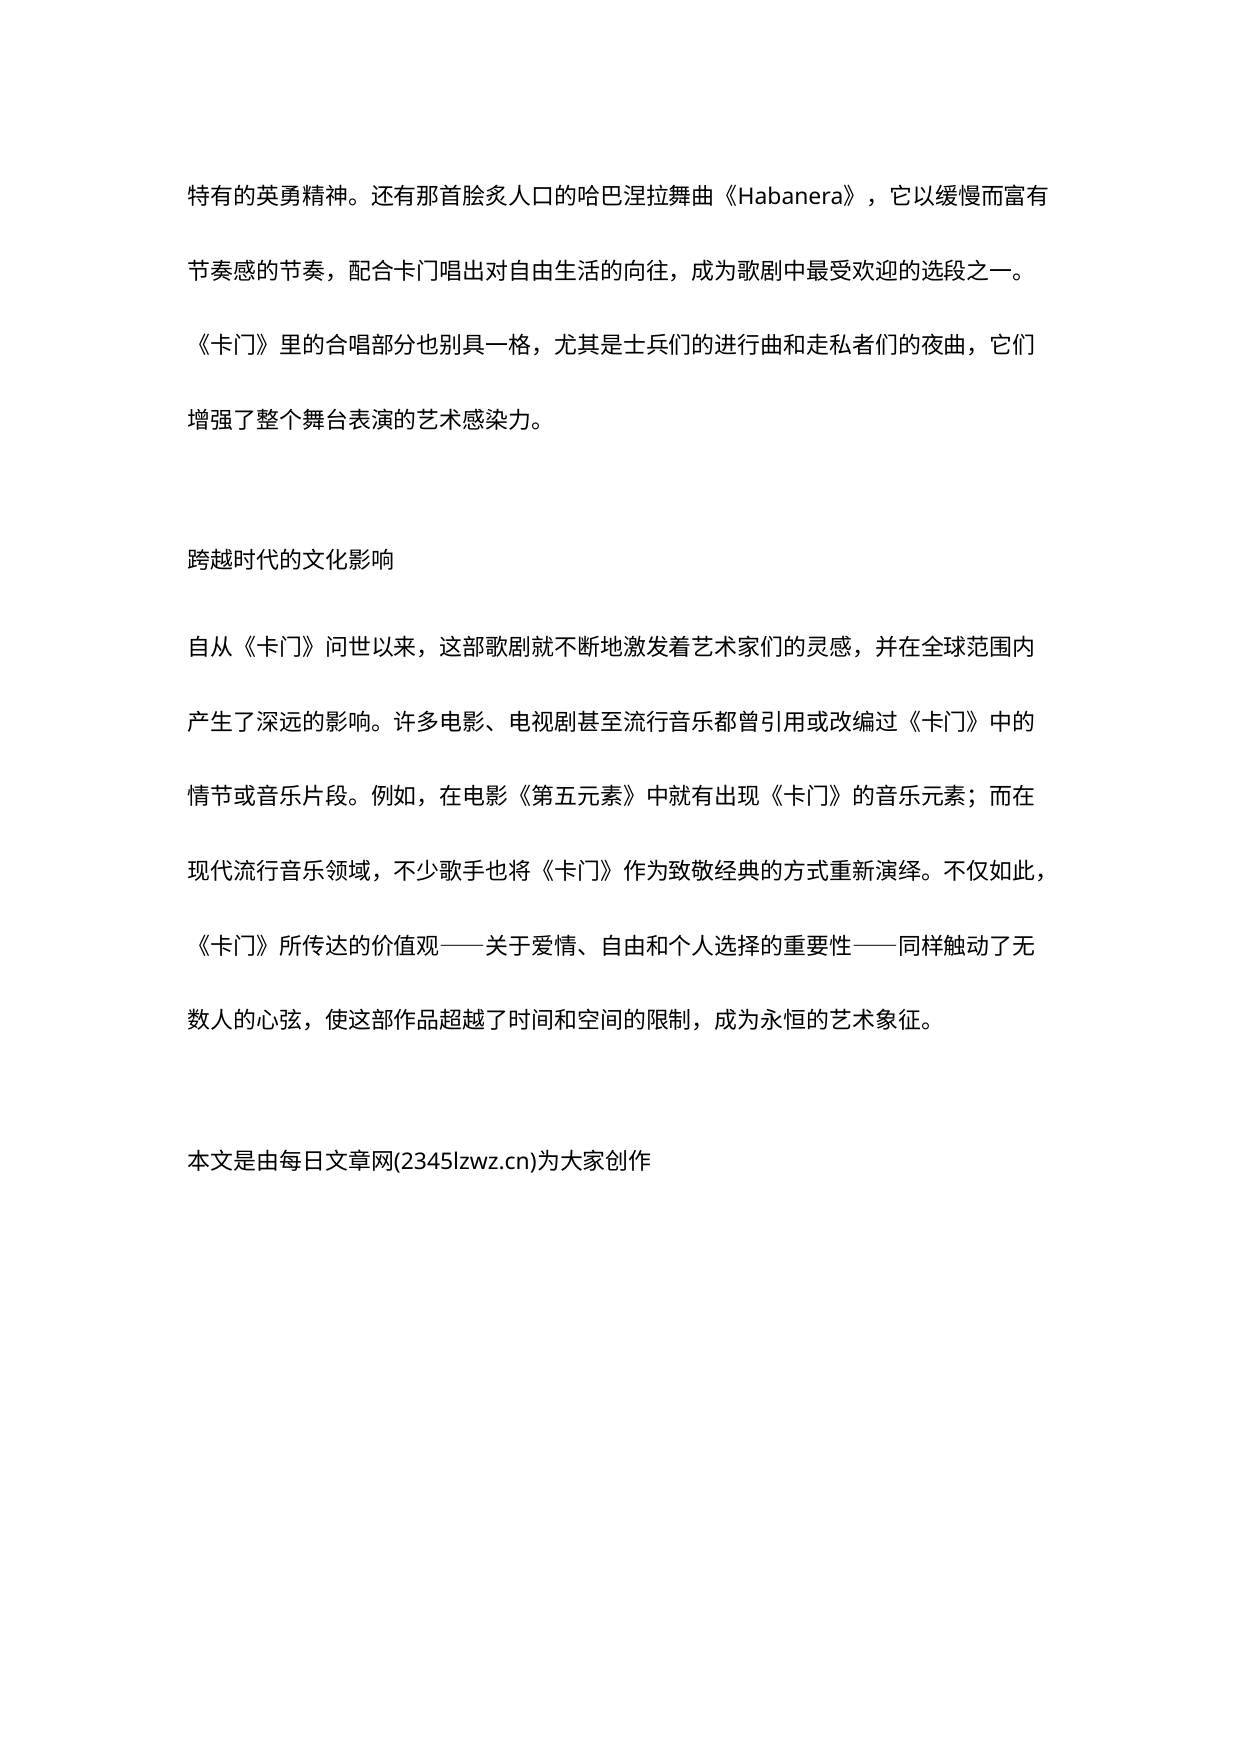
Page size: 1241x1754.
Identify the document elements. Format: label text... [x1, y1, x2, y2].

text 自从《卡门》问世以来，这部歌剧就不断地激发着艺术家们的灵感，并在全球范围内产生了深远的影响。许多电影、电视剧甚至流行音乐都曾引用或改编过《卡门》中的情节或音乐片段。例如，在电影《第五元素》中就有出现《卡门》的音乐元素；而在现代流行音乐领域，不少歌手也将《卡门》作为致敬经典的方式重新演绎。不仅如此，《卡门》所传达的价值观——关于爱情、自由和个人选择的重要性——同样触动了无数人的心弦，使这部作品超越了时间和空间的限制，成为永恒的艺术象征。 [187, 613, 1053, 1051]
text 本文是由每日文章网(2345lzwz.cn)为大家创作 [187, 1127, 1053, 1192]
text 跨越时代的文化影响 [187, 526, 1053, 591]
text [187, 162, 1053, 451]
